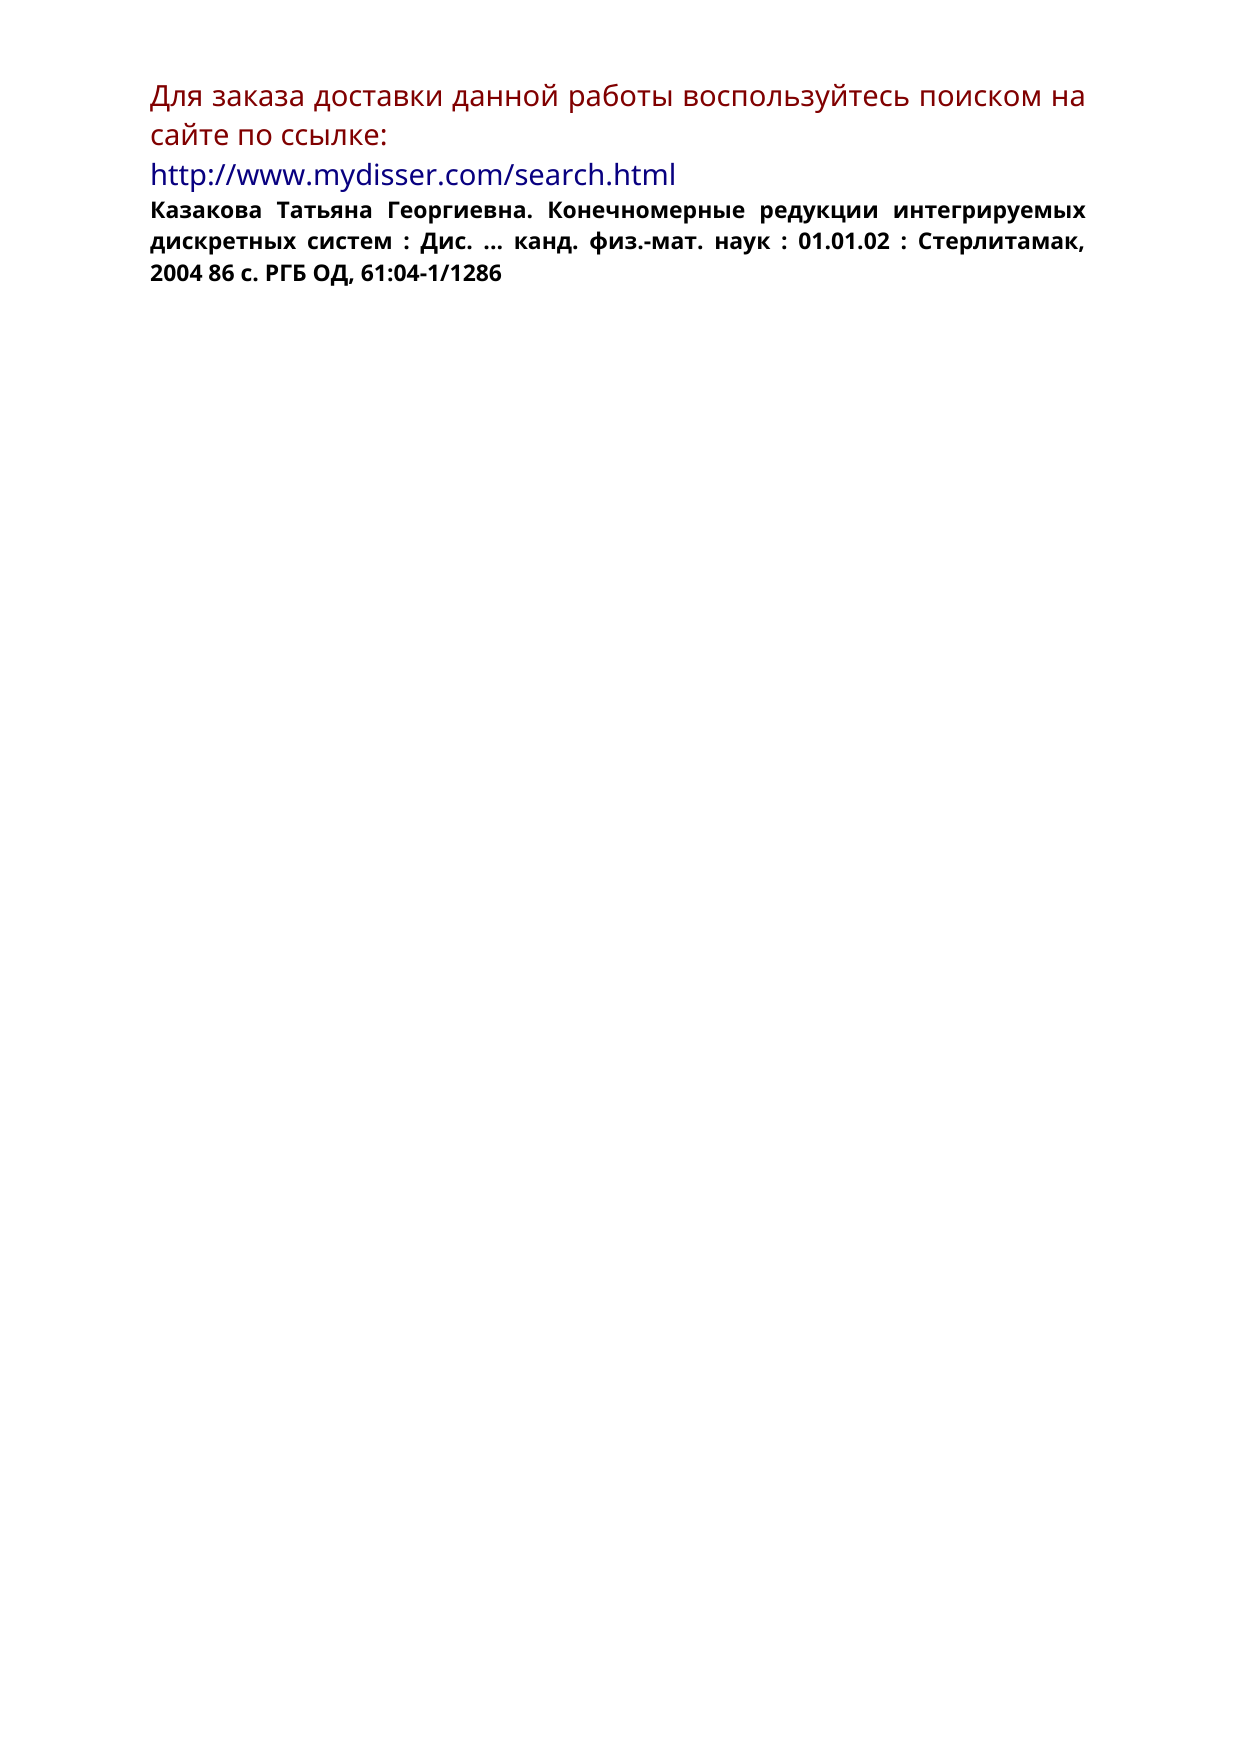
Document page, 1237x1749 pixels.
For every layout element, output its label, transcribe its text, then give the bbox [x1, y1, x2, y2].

text Казакова Татьяна Георгиевна. Конечномерные редукции интегрируемых дискретных систем : Дис. ... канд. физ.-мат. наук : 01.01.02 : Стерлитамак, 2004 86 c. РГБ ОД, 61:04-1/1286 [150, 194, 1086, 288]
